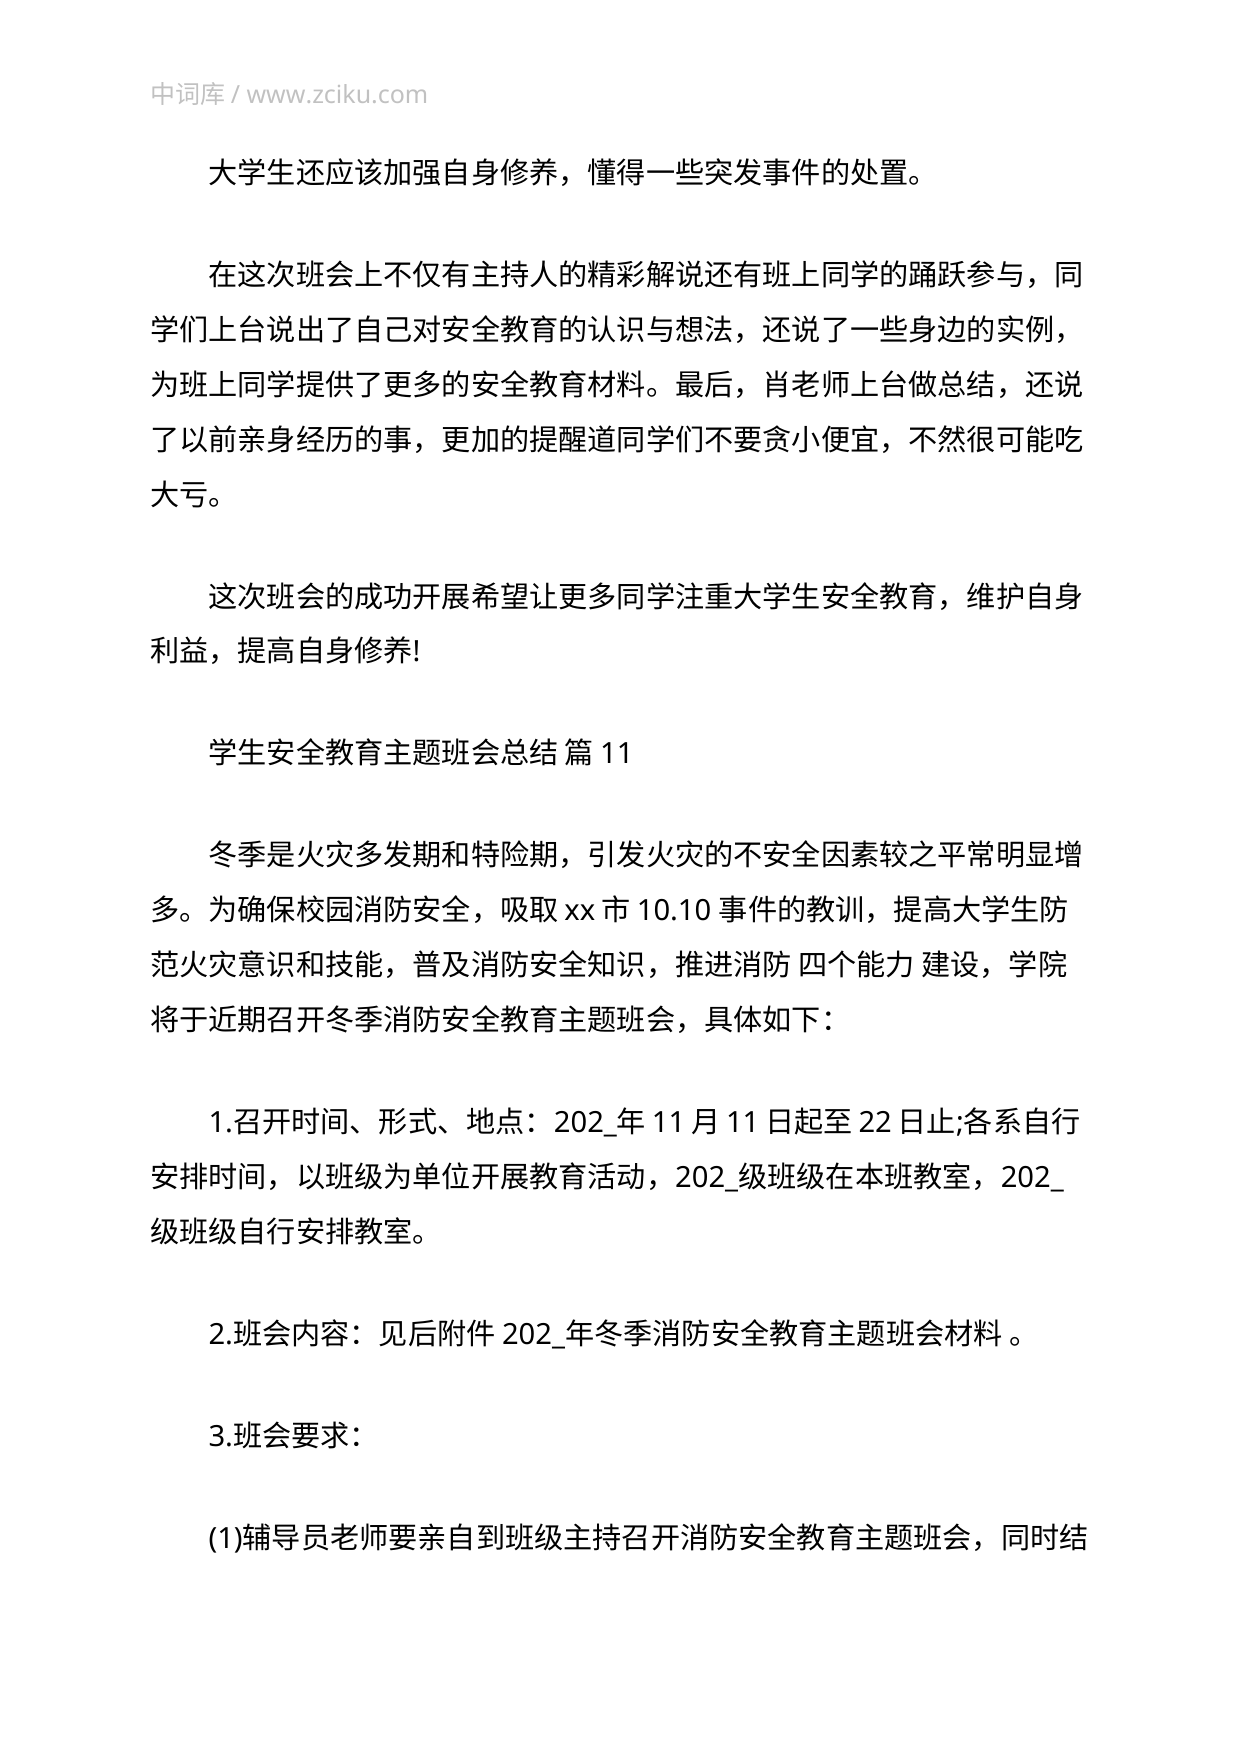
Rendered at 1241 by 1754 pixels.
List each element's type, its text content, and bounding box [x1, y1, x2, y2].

text 冬季是火灾多发期和特险期，引发火灾的不安全因素较之平常明显增多。为确保校园消防安全，吸取xx市 10.10 事件的教训，提高大学生防范火灾意识和技能，普及消防安全知识，推进消防 四个能力 建设，学院将于近期召开冬季消防安全教育主题班会，具体如下： [150, 832, 1090, 1039]
text 1.召开时间、形式、地点：202_年11月11日起至22日止;各系自行安排时间，以班级为单位开展教育活动，202_级班级在本班教室，202_级班级自行安排教室。 [150, 1098, 1090, 1251]
text 3.班会要求： [150, 1412, 1090, 1455]
text 在这次班会上不仅有主持人的精彩解说还有班上同学的踊跃参与，同学们上台说出了自己对安全教育的认识与想法，还说了一些身边的实例，为班上同学提供了更多的安全教育材料。最后，肖老师上台做总结，还说了以前亲身经历的事，更加的提醒道同学们不要贪小便宜，不然很可能吃大亏。 [150, 252, 1090, 514]
text 2.班会内容：见后附件 202_年冬季消防安全教育主题班会材料 。 [150, 1310, 1090, 1353]
text 大学生还应该加强自身修养，懂得一些突发事件的处置。 [150, 150, 1090, 192]
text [150, 1514, 1090, 1557]
text 这次班会的成功开展希望让更多同学注重大学生安全教育，维护自身利益，提高自身修养! [150, 573, 1090, 670]
text 学生安全教育主题班会总结 篇11 [150, 730, 1090, 772]
